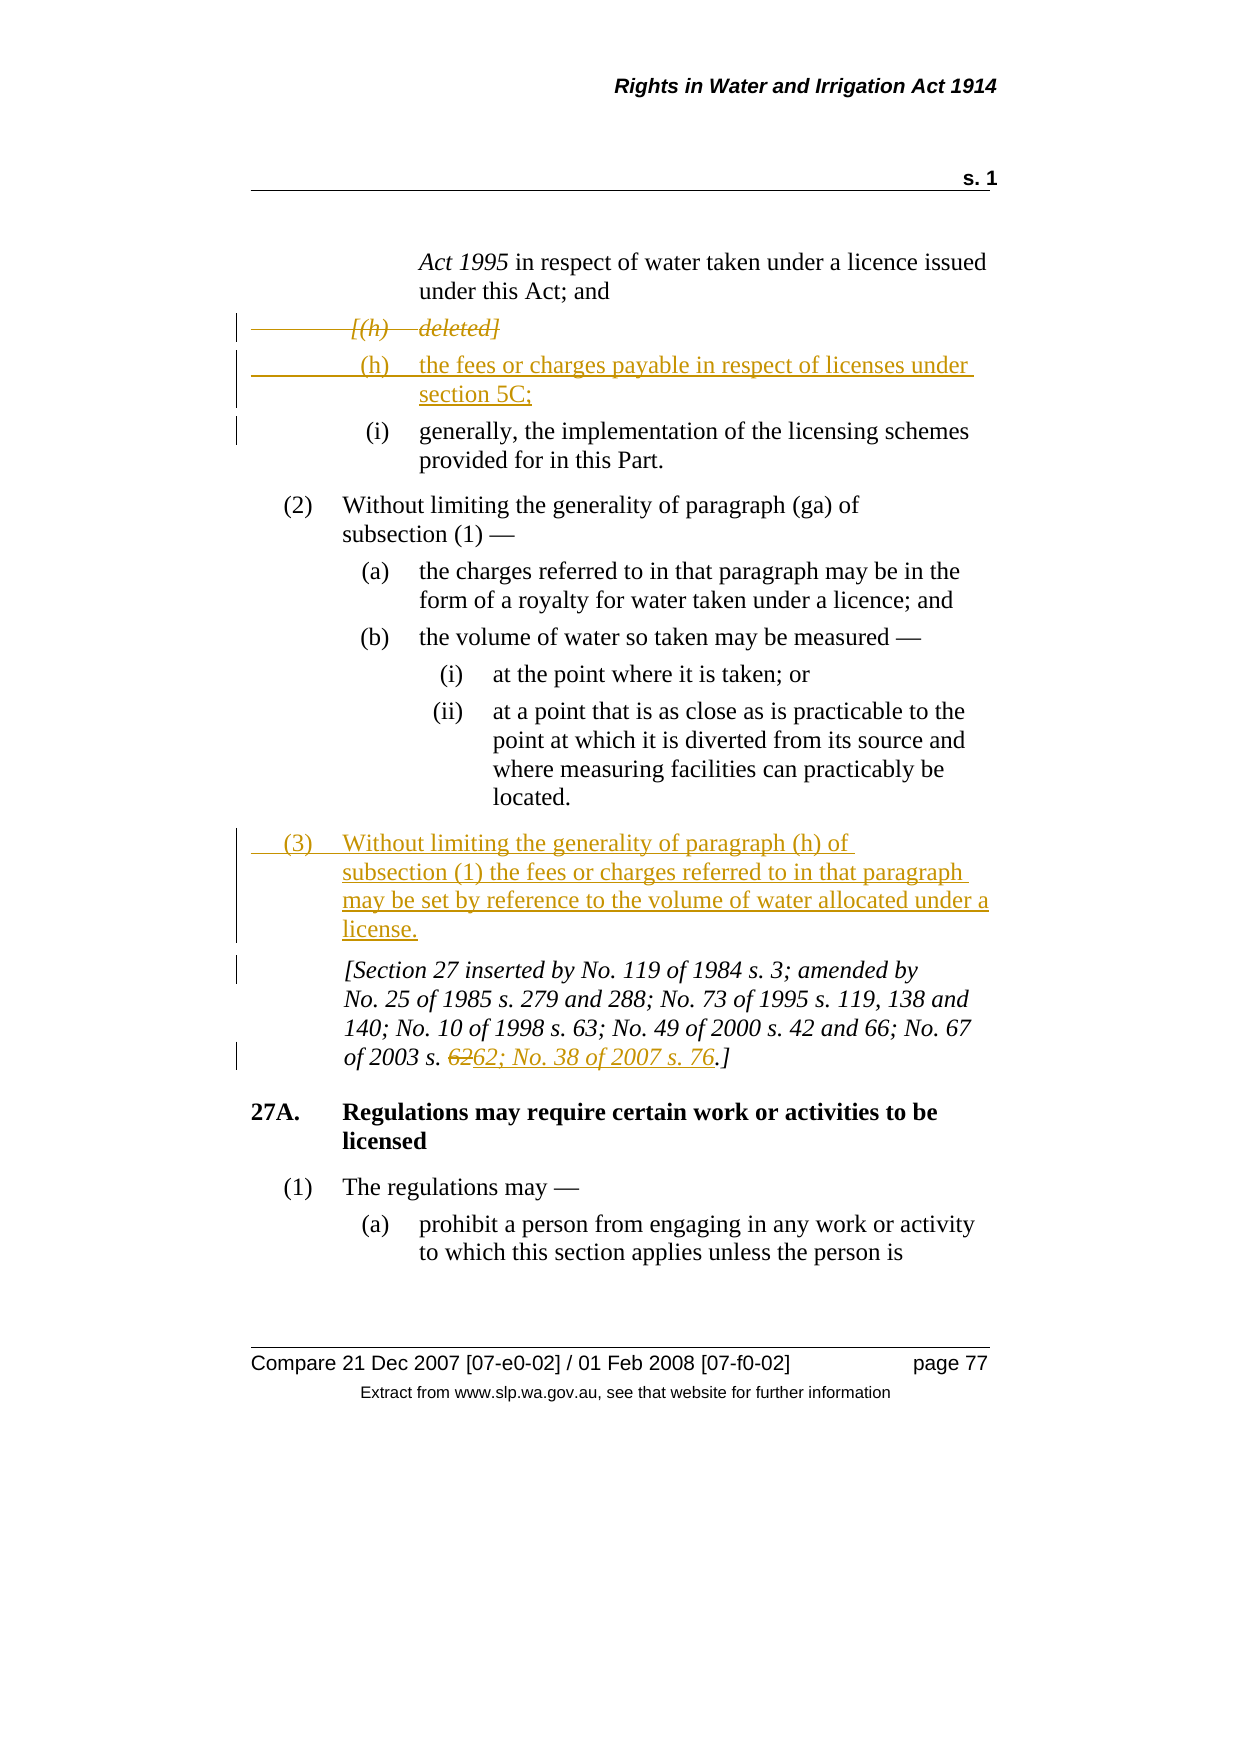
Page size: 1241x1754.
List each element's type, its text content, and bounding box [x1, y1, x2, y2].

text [251, 1209, 990, 1266]
text (2) Without limiting the generality of paragraph (ga) of subsection (1) — [251, 490, 990, 548]
text (1) The regulations may — [251, 1172, 990, 1200]
text (i) at the point where it is taken; or [251, 659, 990, 688]
text [Section 27 inserted by No. 119 of 1984 s. 3; amended by No. 25 of 1985 s. 279 and 288; No. 73 of 1995 s. 119, 138 and 140; No. 10 of 1998 s. 63; No. 49 of 2000 s. 42 and 66; No. 67 of 2003 s. .] [251, 955, 990, 1070]
text (b) the volume of water so taken may be measured — [251, 622, 990, 651]
text (ii) at a point that is as close as is practicable to the point at which it is diverted from its source and where measuring facilities can practicably be located. [251, 696, 990, 811]
text (a) the charges referred to in that paragraph may be in the form of a royalty for water taken under a licence; and [251, 556, 990, 614]
subtitle 27A. Regulations may require certain work or activities to be licensed [251, 1097, 990, 1155]
text (i) generally, the implementation of the licensing schemes provided for in this Part. [251, 416, 990, 474]
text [251, 247, 990, 305]
